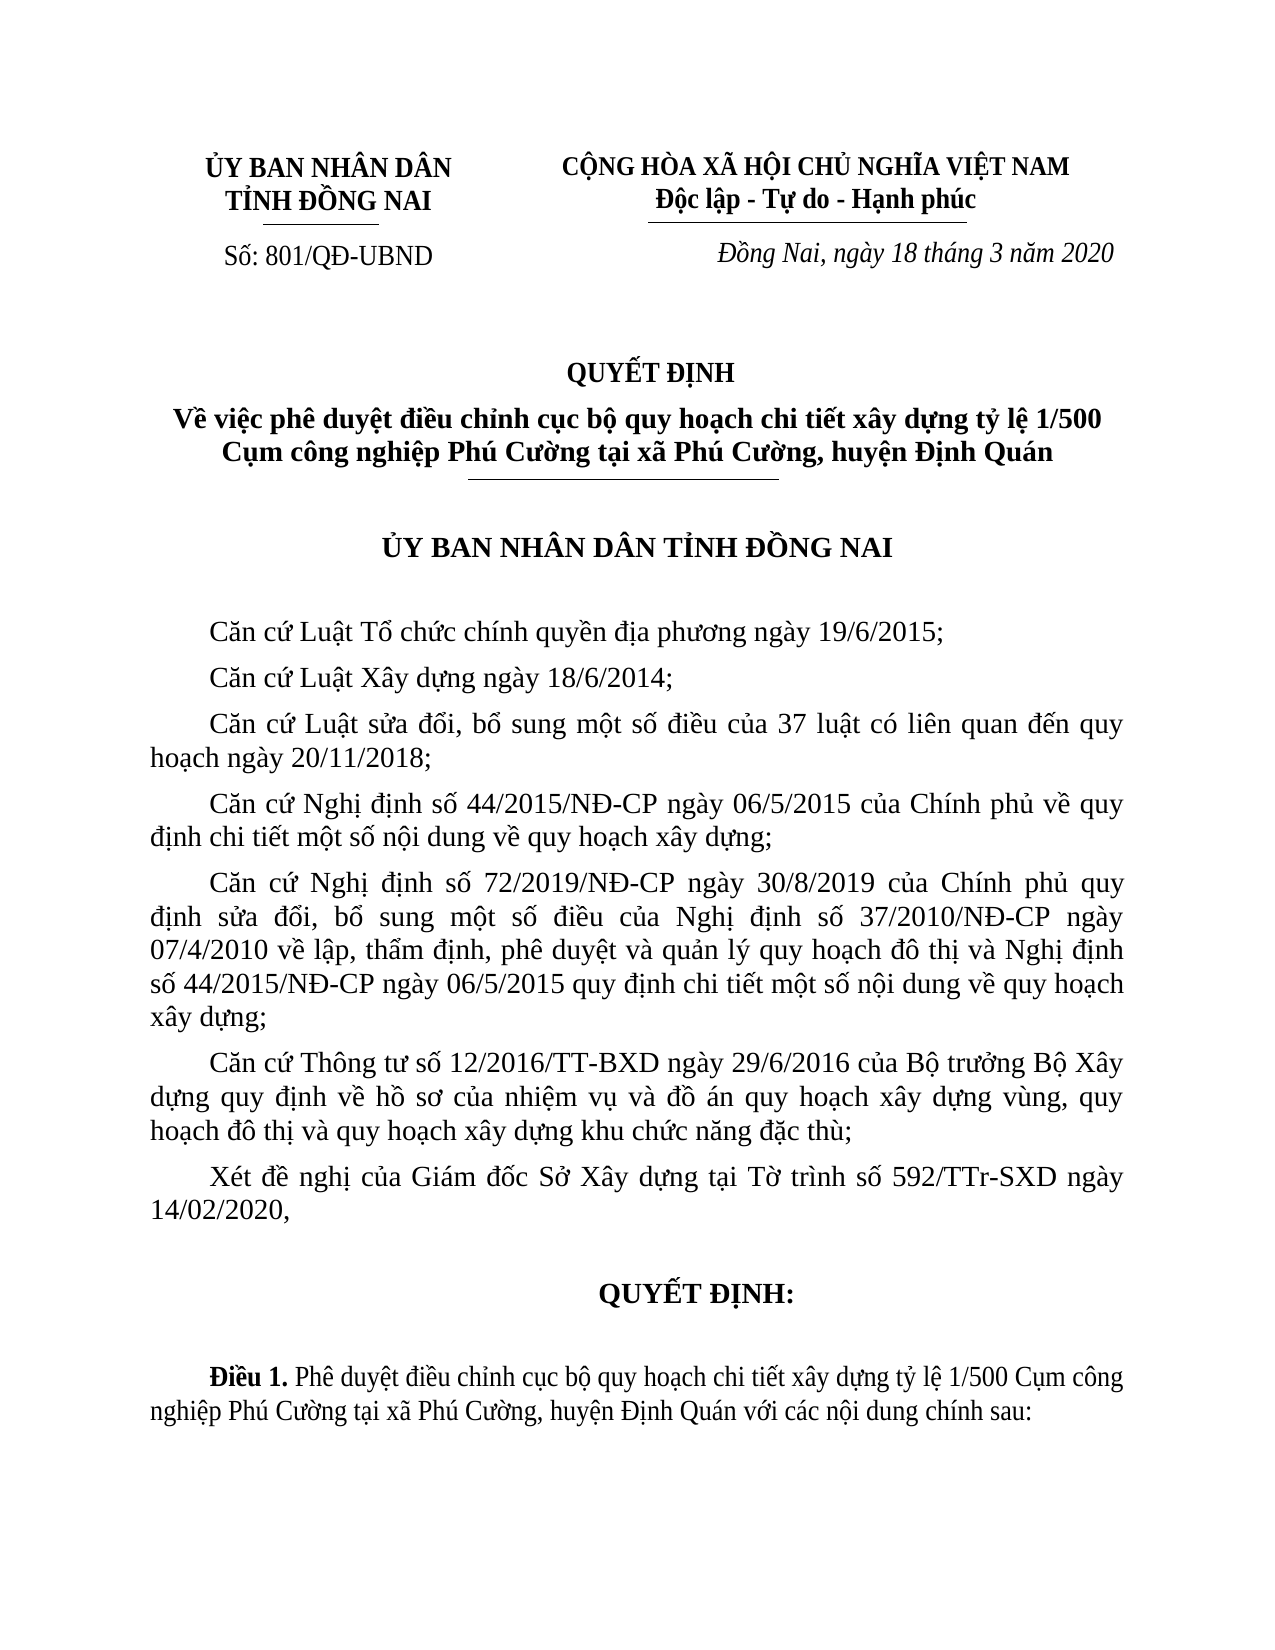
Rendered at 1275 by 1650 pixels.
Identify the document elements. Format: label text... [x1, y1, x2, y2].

text Căn cứ Luật Tổ chức chính quyền địa phương ngày 19/6/2015; [150, 614, 1125, 648]
text Căn cứ Thông tư số 12/2016/TT-BXD ngày 29/6/2016 của Bộ trưởng Bộ Xây dựng quy định về hồ sơ của nhiệm vụ và đồ án quy hoạch xây dựng vùng, quy hoạch đô thị và quy hoạch xây dựng khu chức năng đặc thù; [150, 1046, 1125, 1146]
text Xét đề nghị của Giám đốc Sở Xây dựng tại Tờ trình số 592/TTr-SXD ngày 14/02/2020, [150, 1159, 1125, 1226]
text Về việc phê duyệt điều chỉnh cục bộ quy hoạch chi tiết xây dựng tỷ lệ 1/500 [150, 401, 1125, 434]
text QUYẾT ĐỊNH [150, 355, 1125, 388]
text Căn cứ Nghị định số 72/2019/NĐ-CP ngày 30/8/2019 của Chính phủ quy định sửa đổi, bổ sung một số điều của Nghị định số 37/2010/NĐ-CP ngày 07/4/2010 về lập, thẩm định, phê duyệt và quản lý quy hoạch đô thị và Nghị định số 44/2015/NĐ-CP ngày 06/5/2015 quy định chi tiết một số nội dung về quy hoạch xây dựng; [150, 865, 1125, 1033]
text Căn cứ Nghị định số 44/2015/NĐ-CP ngày 06/5/2015 của Chính phủ về quy định chi tiết một số nội dung về quy hoạch xây dựng; [150, 786, 1125, 853]
text QUYẾT ĐỊNH: [268, 1276, 1125, 1309]
text Căn cứ Luật sửa đổi, bổ sung một số điều của 37 luật có liên quan đến quy hoạch ngày 20/11/2018; [150, 706, 1125, 773]
text Điều 1. Phê duyệt điều chỉnh cục bộ quy hoạch chi tiết xây dựng tỷ lệ 1/500 Cụm công nghiệp Phú Cường tại xã Phú Cường, huyện Định Quán với các nội dung chính sau: [150, 1359, 1125, 1426]
table_header CỘNG HÒA XÃ HỘI CHỦ NGHĨA VIỆT NAM Ðộc lập - Tự do - Hạnh phúc Đồng Nai, ngày 18 tháng 3 năm 2020 [506, 150, 1125, 317]
text Căn cứ Luật Xây dựng ngày 18/6/2014; [150, 660, 1125, 694]
text Cụm công nghiệp Phú Cường tại xã Phú Cường, huyện Định Quán [150, 434, 1125, 468]
text ỦY BAN NHÂN DÂN TỈNH ĐỒNG NAI [150, 531, 1125, 564]
table_header ỦY BAN NHÂN DÂN TỈNH ĐỒNG NAI Số: 801/QĐ-UBND [150, 150, 506, 317]
